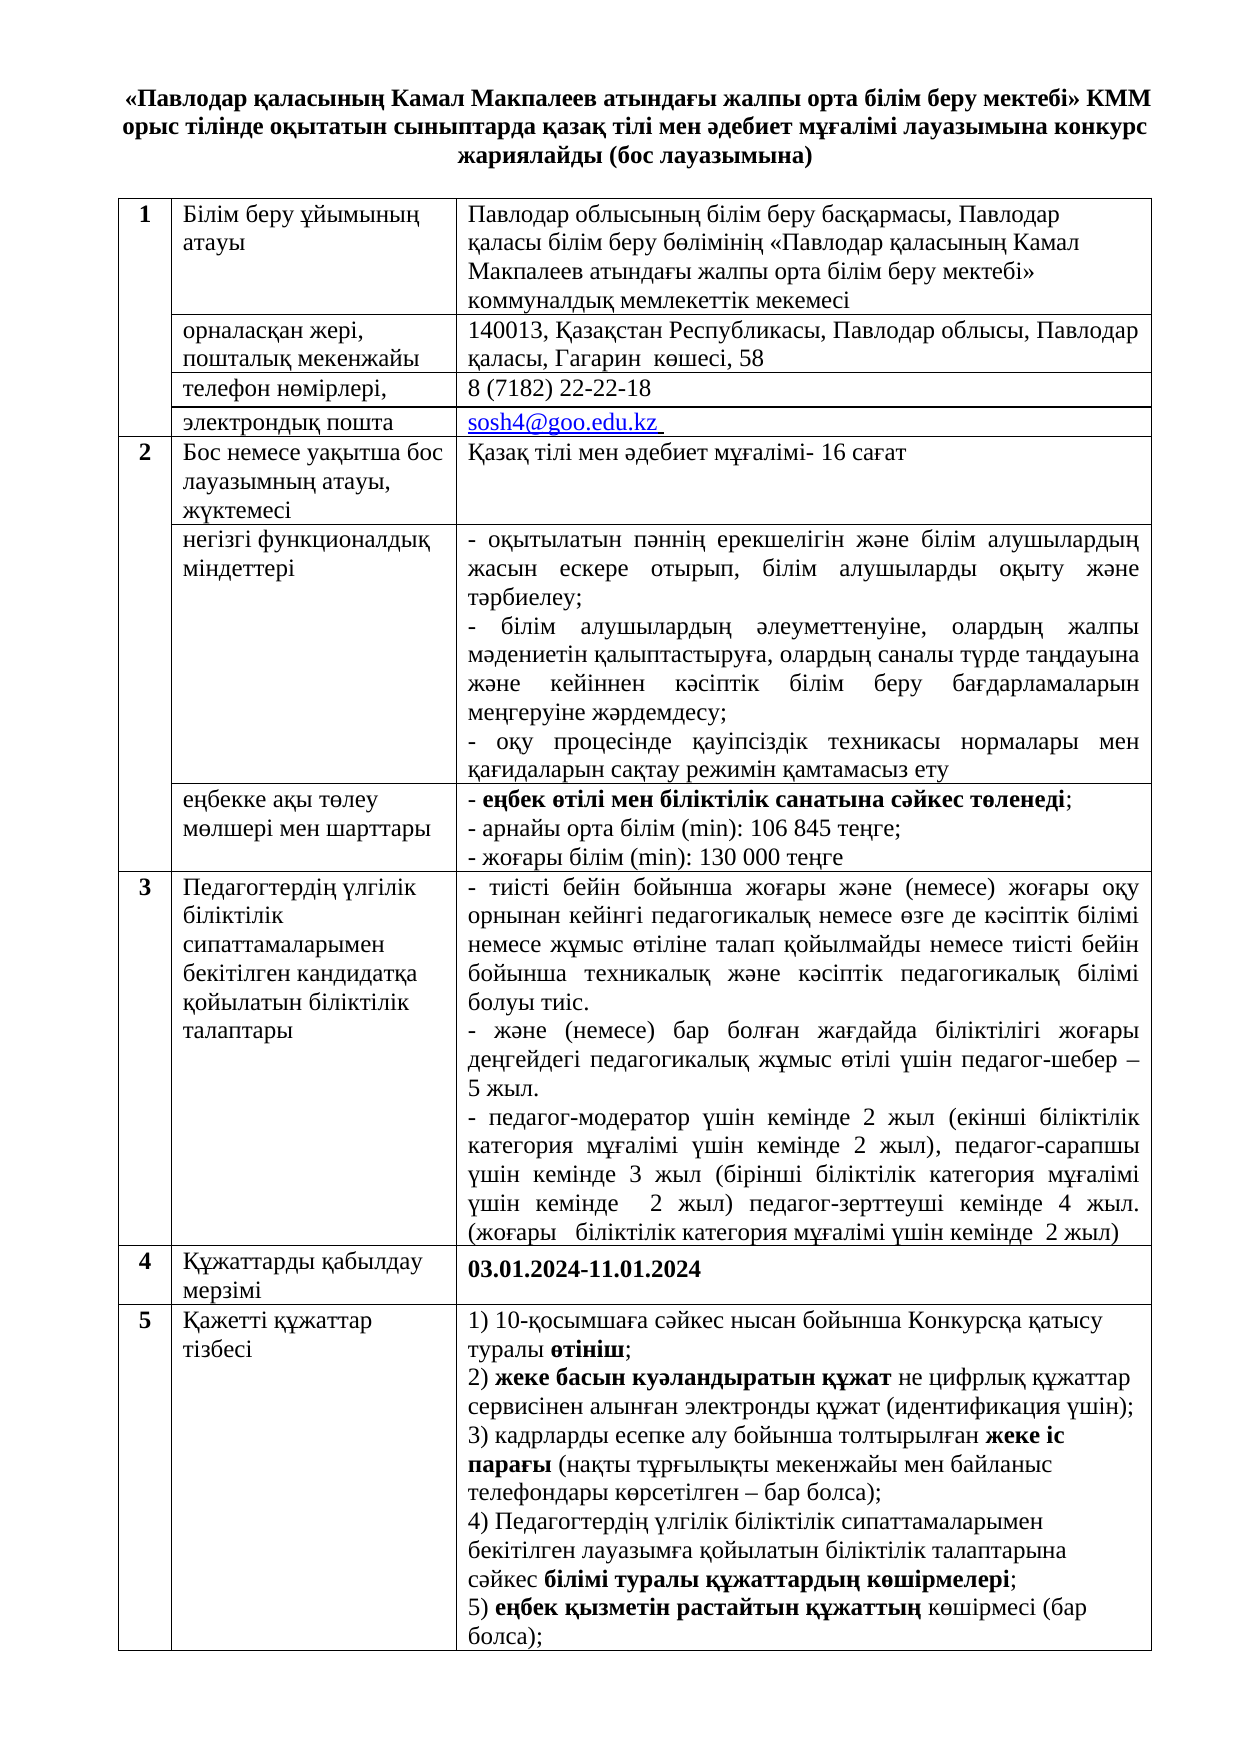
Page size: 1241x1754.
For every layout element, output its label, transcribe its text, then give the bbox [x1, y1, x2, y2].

table_header Білім беру ұйымының атауы [172, 199, 456, 314]
table_header Павлодар облысының білім беру басқармасы, Павлодар қаласы білім беру бөлімінің «Павлодар қаласының Камал Макпалеев атындағы жалпы орта білім беру мектебі» коммуналдық мемлекеттік мекемесі [457, 199, 1151, 314]
table_cell - тиісті бейін бойынша жоғары және (немесе) жоғары оқу орнынан кейінгі педагогикалық немесе өзге де кәсіптік білімі немесе жұмыс өтіліне талап қойылмайды немесе тиісті бейін бойынша техникалық және кәсіптік педагогикалық білімі болуы тиіс. - және (немесе) бар болған жағдайда біліктілігі жоғары деңгейдегі педагогикалық жұмыс өтілі үшін педагог-шебер – 5 жыл. - педагог-модератор үшін кемінде 2 жыл (екінші біліктілік категория мұғалімі үшін кемінде 2 жыл), педагог-сарапшы үшін кемінде 3 жыл (бірінші біліктілік категория мұғалімі үшін кемінде 2 жыл) педагог-зерттеуші кемінде 4 жыл. (жоғары біліктілік категория мұғалімі үшін кемінде 2 жыл) [457, 872, 1151, 1245]
table_cell 4 [119, 1246, 171, 1304]
table_cell телефон нөмірлері, [172, 373, 456, 406]
table_cell 3 [119, 872, 171, 1245]
table_cell 2 [119, 437, 171, 871]
table_cell 03.01.2024-11.01.2024 [457, 1246, 1151, 1304]
table_cell Бос немесе уақытша бос лауазымның атауы, жүктемесі [172, 437, 456, 523]
table_cell орналасқан жері, пошталық мекенжайы [172, 315, 456, 372]
table_cell электрондық пошта [172, 408, 456, 436]
text «Павлодар қаласының Камал Макпалеев атындағы жалпы орта білім беру мектебі» КММ [118, 83, 1152, 111]
text орыс тілінде оқытатын сыныптарда қазақ тілі мен әдебиет мұғалімі лауазымына конкурс жариялайды (бос лауазымына) [118, 111, 1152, 169]
table_cell 8 (7182) 22-22-18 [457, 373, 1151, 406]
table_cell 5 [119, 1305, 171, 1650]
table_cell sosh4@goo.edu.kz [457, 408, 1151, 436]
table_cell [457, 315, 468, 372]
table_cell - еңбек өтілі мен біліктілік санатына сәйкес төленеді; - арнайы орта білім (min): 106 845 теңге; - жоғары білім (min): 130 000 теңге [457, 784, 1151, 871]
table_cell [457, 1305, 1151, 1650]
table_cell Қазақ тілі мен әдебиет мұғалімі- 16 сағат [457, 437, 1151, 523]
table_cell еңбекке ақы төлеу мөлшері мен шарттары [172, 784, 456, 871]
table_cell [172, 1305, 456, 1650]
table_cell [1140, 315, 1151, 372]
table_cell негізгі функционалдық міндеттері [172, 525, 456, 783]
table_cell Педагогтердің үлгілік біліктілік сипаттамаларымен бекітілген кандидатқа қойылатын біліктілік талаптары [172, 872, 456, 1245]
table_cell Құжаттарды қабылдау мерзімі [172, 1246, 456, 1304]
table_cell - оқытылатын пәннің ерекшелігін және білім алушылардың жасын ескере отырып, білім алушыларды оқыту және тәрбиелеу; - білім алушылардың әлеуметтенуіне, олардың жалпы мәдениетін қалыптастыруға, олардың саналы түрде таңдауына және кейіннен кәсіптік білім беру бағдарламаларын меңгеруіне жәрдемдесу; - оқу процесінде қауіпсіздік техникасы нормалары мен қағидаларын сақтау режимін қамтамасыз ету [457, 525, 1151, 783]
table_header 1 [119, 199, 171, 436]
